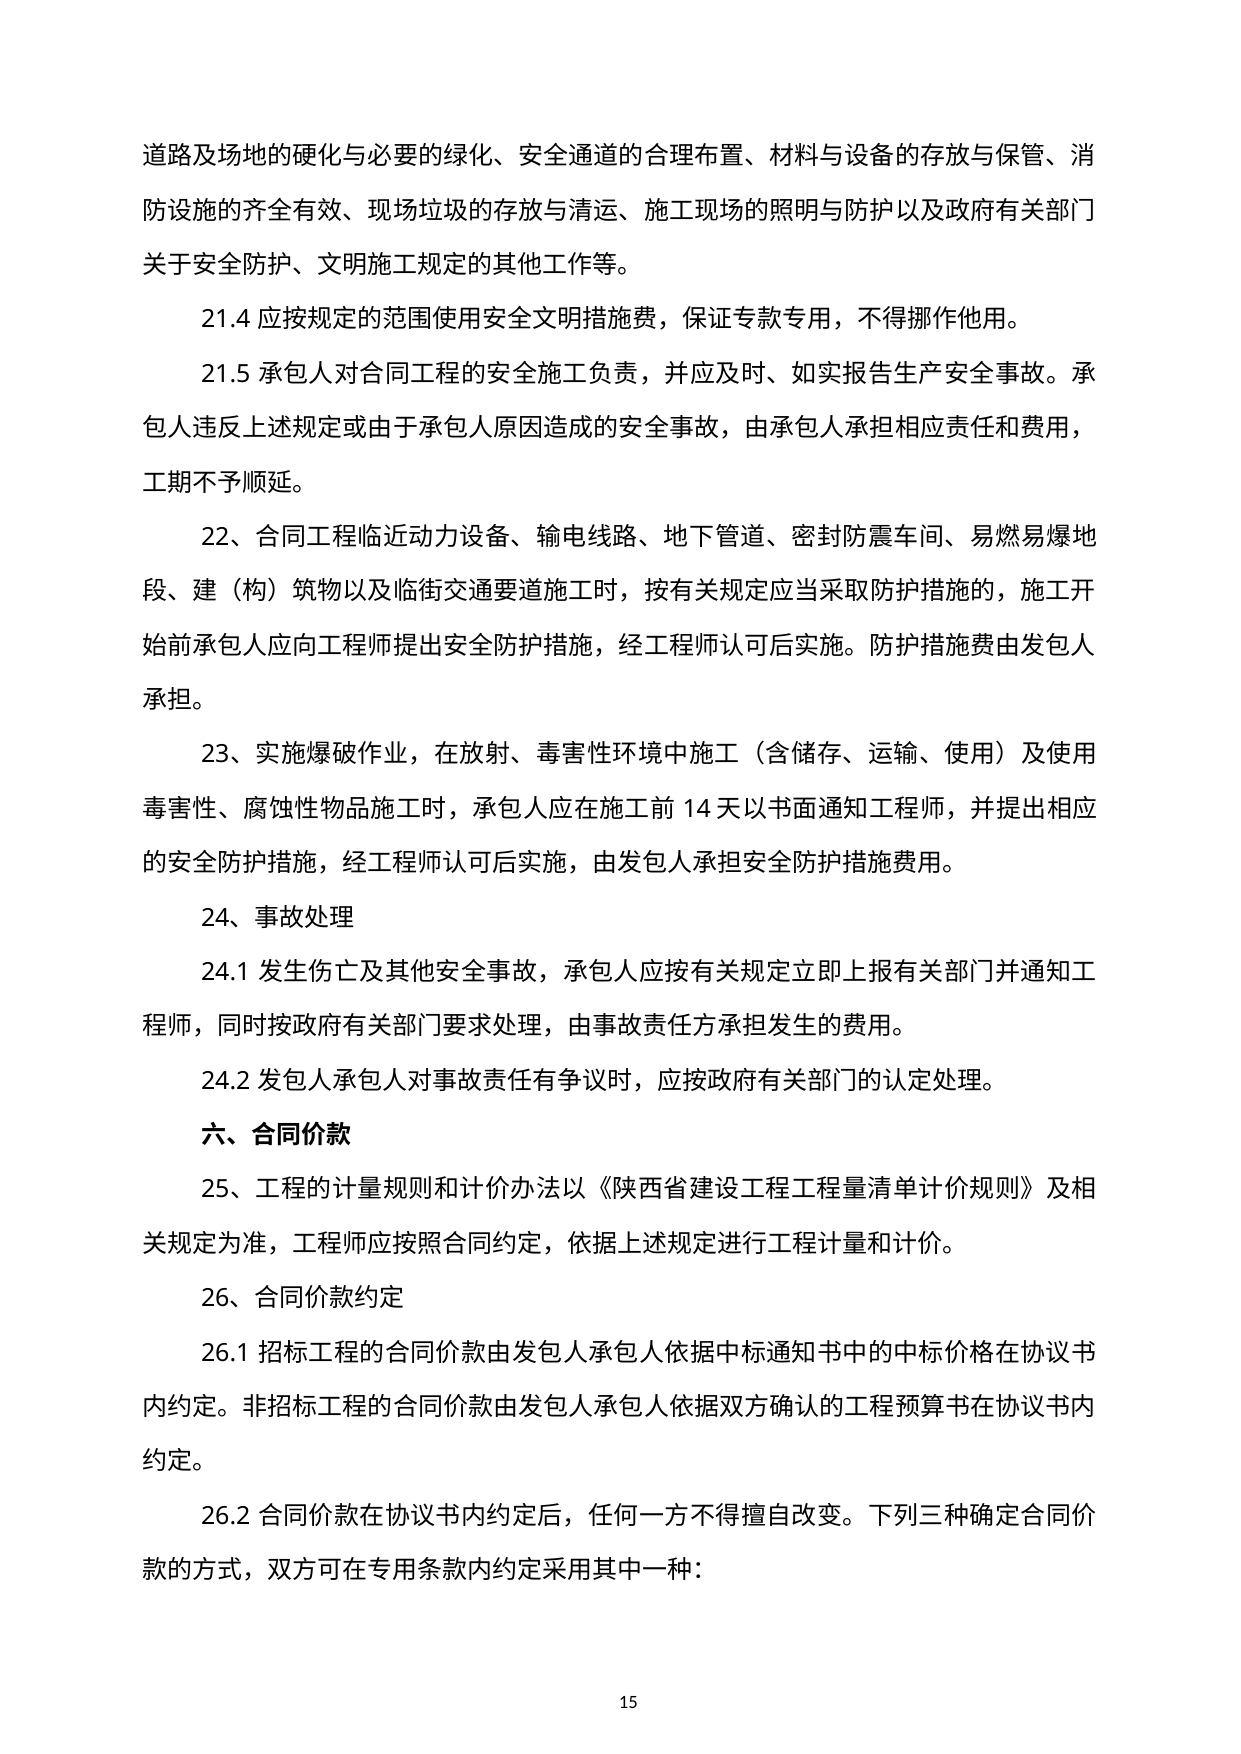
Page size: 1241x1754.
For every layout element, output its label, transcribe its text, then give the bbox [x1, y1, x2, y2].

text 24、事故处理 [142, 897, 1098, 933]
text 六、合同价款 [142, 1114, 1098, 1151]
text 24.2 发包人承包人对事故责任有争议时，应按政府有关部门的认定处理。 [142, 1060, 1098, 1096]
text 22、合同工程临近动力设备、输电线路、地下管道、密封防震车间、易燃易爆地段、建（构）筑物以及临街交通要道施工时，按有关规定应当采取防护措施的，施工开始前承包人应向工程师提出安全防护措施，经工程师认可后实施。防护措施费由发包人承担。 [142, 516, 1098, 716]
text 23、实施爆破作业，在放射、毒害性环境中施工（含储存、运输、使用）及使用毒害性、腐蚀性物品施工时，承包人应在施工前14天以书面通知工程师，并提出相应的安全防护措施，经工程师认可后实施，由发包人承担安全防护措施费用。 [142, 734, 1098, 879]
text 26、合同价款约定 [142, 1278, 1098, 1314]
text 24.1 发生伤亡及其他安全事故，承包人应按有关规定立即上报有关部门并通知工程师，同时按政府有关部门要求处理，由事故责任方承担发生的费用。 [142, 951, 1098, 1042]
text 26.1 招标工程的合同价款由发包人承包人依据中标通知书中的中标价格在协议书内约定。非招标工程的合同价款由发包人承包人依据双方确认的工程预算书在协议书内约定。 [142, 1332, 1098, 1477]
text 21.4 应按规定的范围使用安全文明措施费，保证专款专用，不得挪作他用。 [142, 299, 1098, 335]
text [142, 136, 1098, 281]
text 25、工程的计量规则和计价办法以《陕西省建设工程工程量清单计价规则》及相关规定为准，工程师应按照合同约定，依据上述规定进行工程计量和计价。 [142, 1169, 1098, 1259]
text 21.5 承包人对合同工程的安全施工负责，并应及时、如实报告生产安全事故。承包人违反上述规定或由于承包人原因造成的安全事故，由承包人承担相应责任和费用，工期不予顺延。 [142, 353, 1098, 498]
text 26.2 合同价款在协议书内约定后，任何一方不得擅自改变。下列三种确定合同价款的方式，双方可在专用条款内约定采用其中一种： [142, 1495, 1098, 1586]
